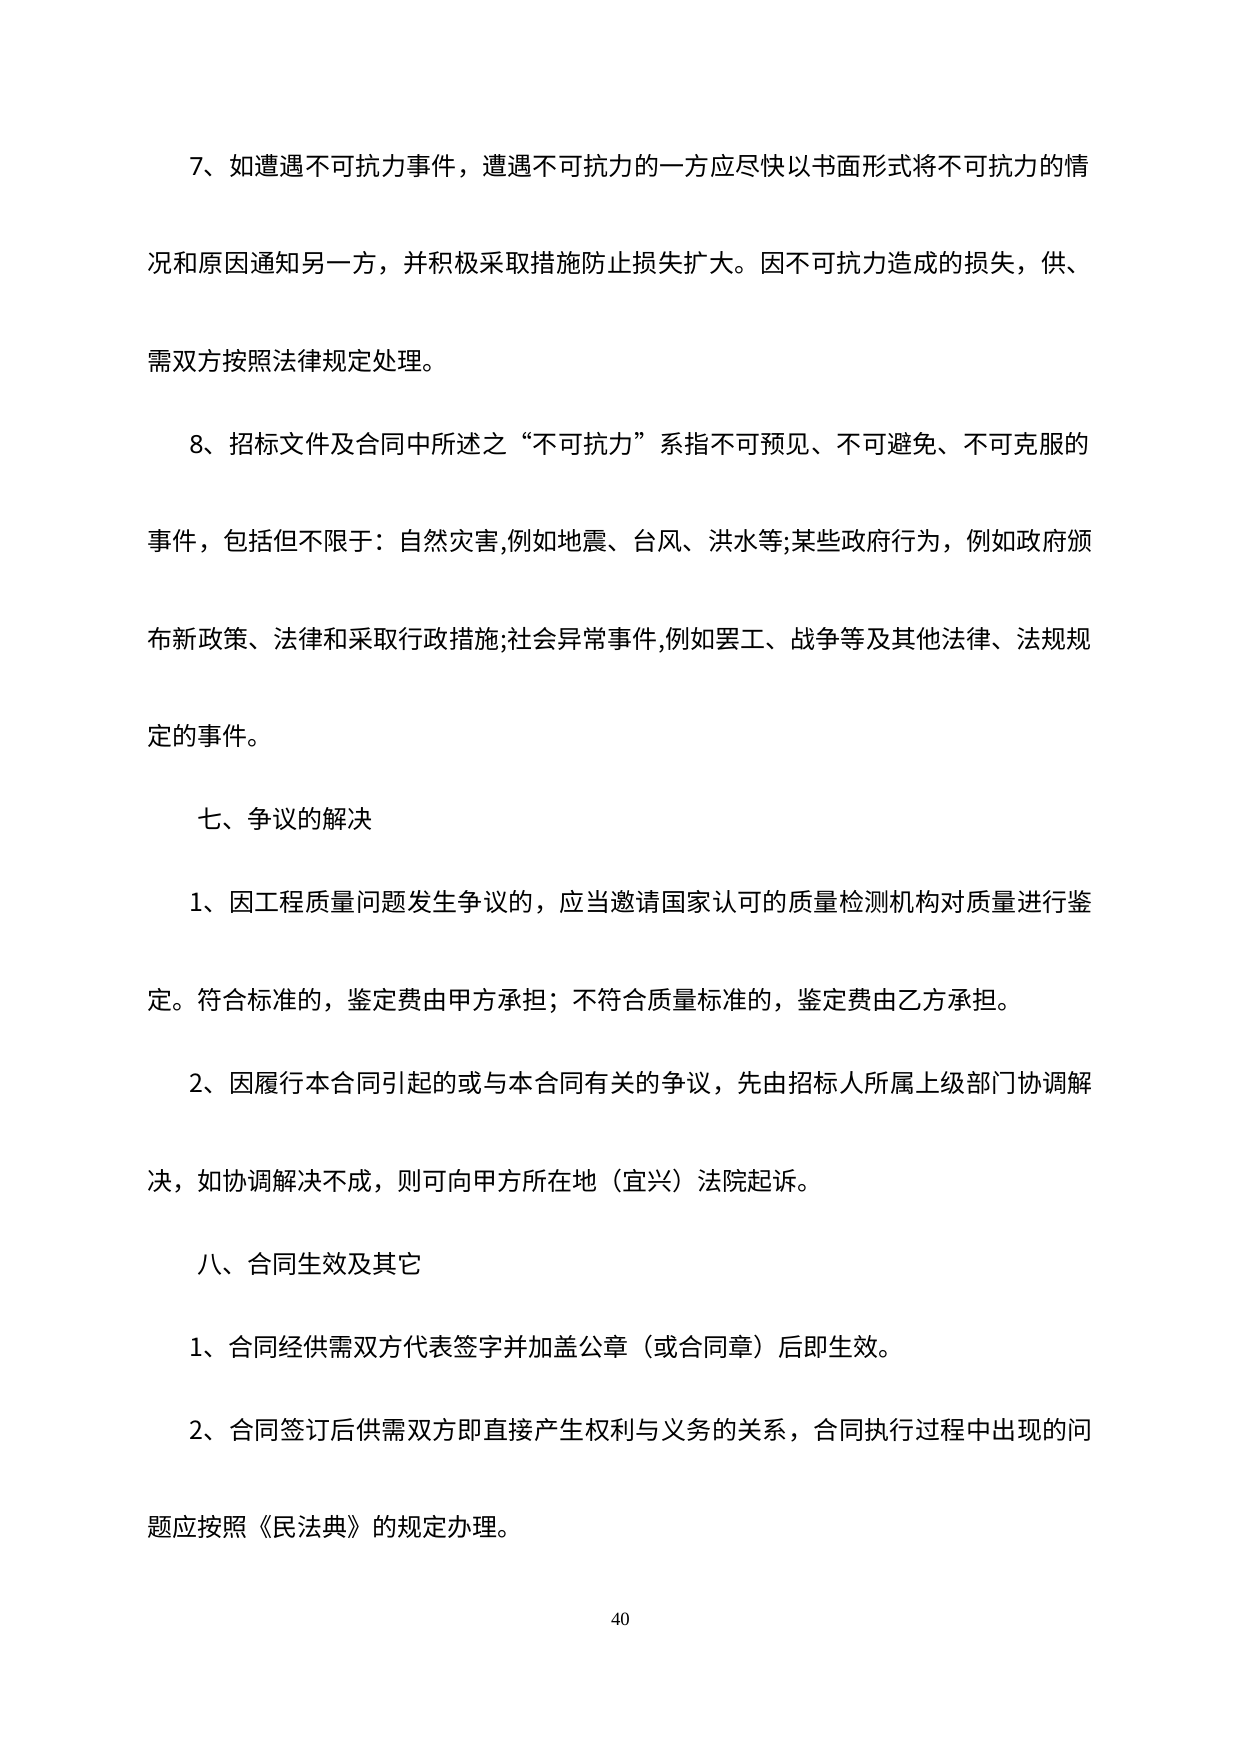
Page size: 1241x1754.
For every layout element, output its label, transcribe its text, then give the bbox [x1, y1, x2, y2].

text 八、合同生效及其它 [148, 1230, 1092, 1295]
text 2、因履行本合同引起的或与本合同有关的争议，先由招标人所属上级部门协调解决，如协调解决不成，则可向甲方所在地（宜兴）法院起诉。 [148, 1049, 1092, 1212]
text 7、如遭遇不可抗力事件，遭遇不可抗力的一方应尽快以书面形式将不可抗力的情况和原因通知另一方，并积极采取措施防止损失扩大。因不可抗力造成的损失，供、需双方按照法律规定处理。 [148, 132, 1092, 392]
text 2、合同签订后供需双方即直接产生权利与义务的关系，合同执行过程中出现的问题应按照《民法典》的规定办理。 [148, 1396, 1092, 1558]
text 8、招标文件及合同中所述之“不可抗力”系指不可预见、不可避免、不可克服的事件，包括但不限于：自然灾害,例如地震、台风、洪水等;某些政府行为，例如政府颁布新政策、法律和采取行政措施;社会异常事件,例如罢工、战争等及其他法律、法规规定的事件。 [148, 410, 1092, 767]
text 1、因工程质量问题发生争议的，应当邀请国家认可的质量检测机构对质量进行鉴定。符合标准的，鉴定费由甲方承担；不符合质量标准的，鉴定费由乙方承担。 [148, 868, 1092, 1031]
text 七、争议的解决 [148, 785, 1092, 850]
text 1、合同经供需双方代表签字并加盖公章（或合同章）后即生效。 [189, 1313, 1092, 1378]
